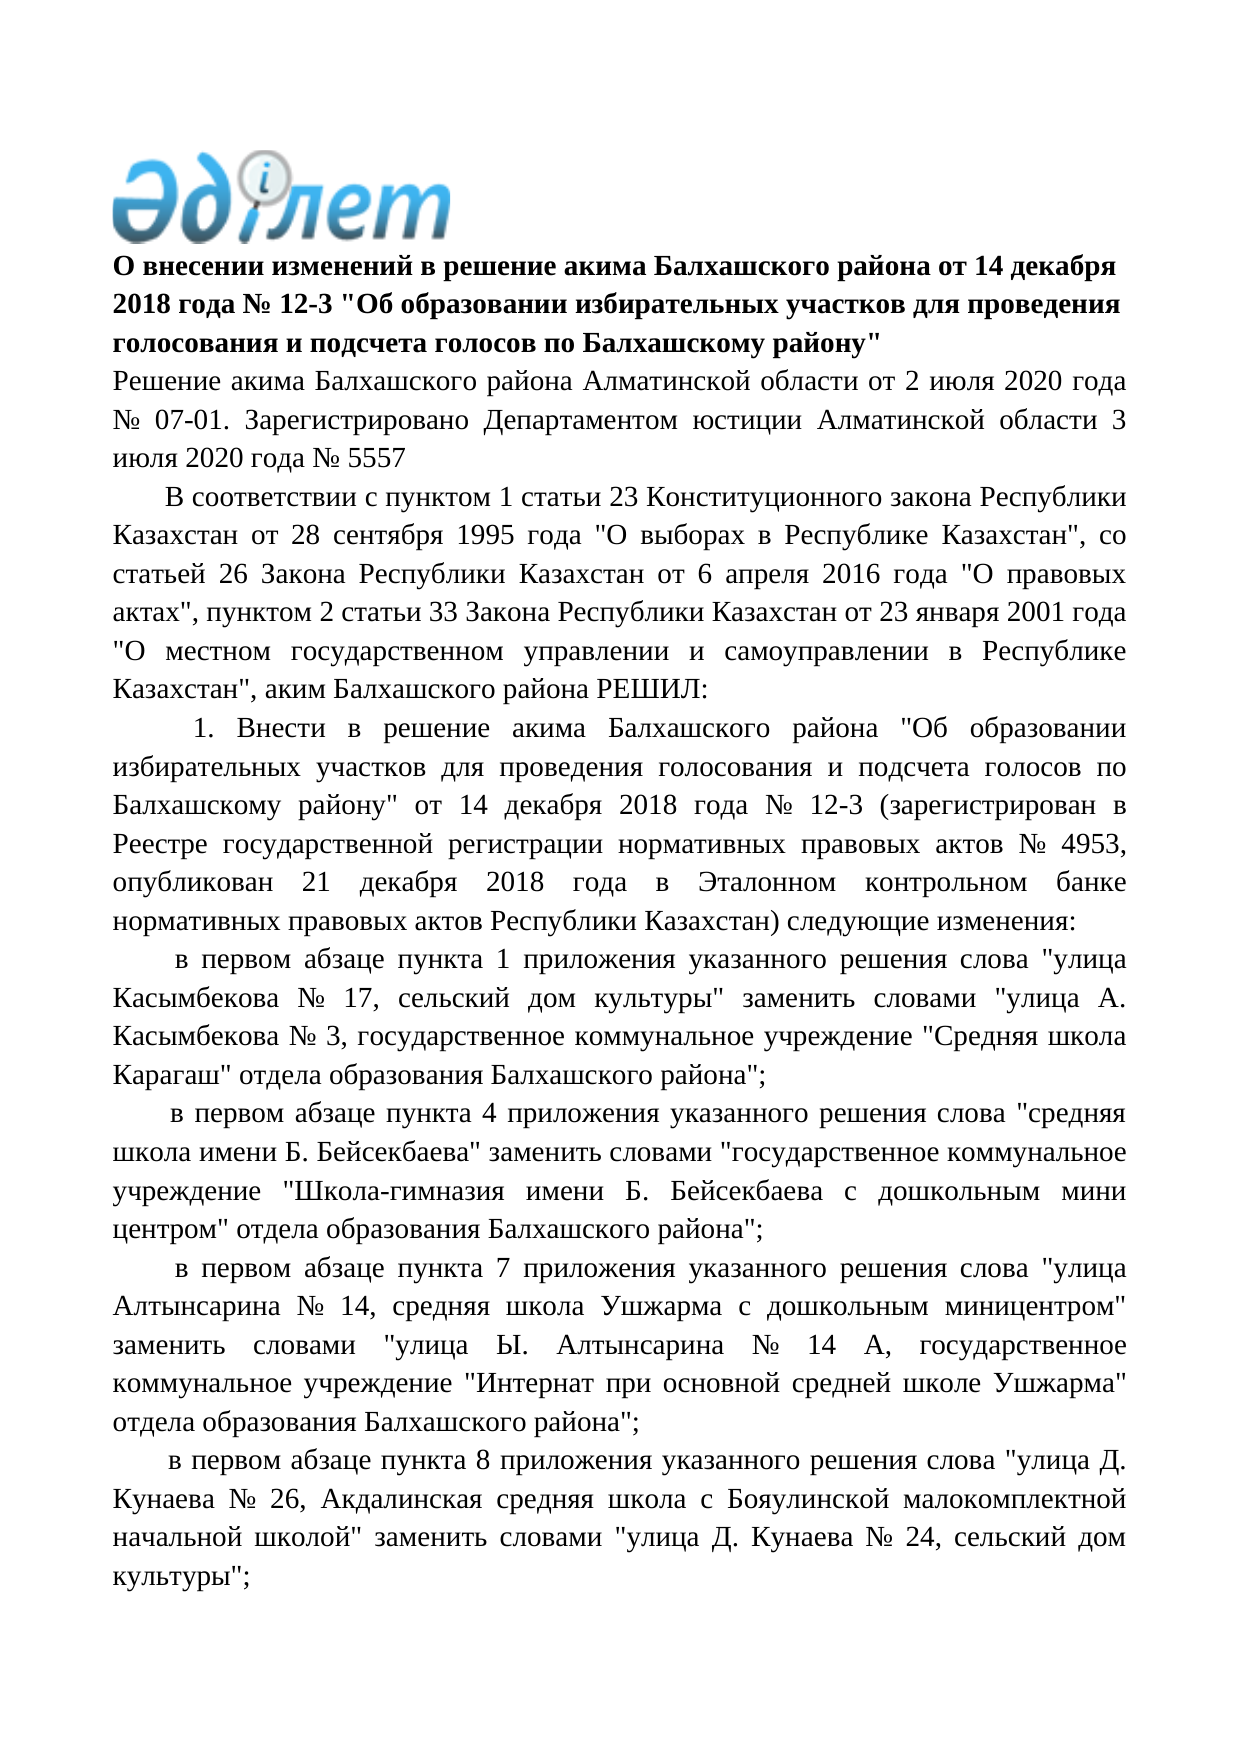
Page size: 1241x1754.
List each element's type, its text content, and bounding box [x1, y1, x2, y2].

text в первом абзаце пункта 4 приложения указанного решения слова "средняя школа имени Б. Бейсекбаева" заменить словами "государственное коммунальное учреждение "Школа-гимназия имени Б. Бейсекбаева с дошкольным мини центром" отдела образования Балхашского района"; [112, 1096, 1128, 1245]
text Решение акима Балхашского района Алматинской области от 2 июля 2020 года № 07-01. Зарегистрировано Департаментом юстиции Алматинской области 3 июля 2020 года № 5557 [112, 363, 1128, 474]
picture [112, 150, 451, 244]
text О внесении изменений в решение акима Балхашского района от 14 декабря 2018 года № 12-3 "Об образовании избирательных участков для проведения голосования и подсчета голосов по Балхашскому району" [112, 248, 1128, 358]
text в первом абзаце пункта 7 приложения указанного решения слова "улица Алтынсарина № 14, средняя школа Ушжарма с дошкольным миницентром" заменить словами "улица Ы. Алтынсарина № 14 А, государственное коммунальное учреждение "Интернат при основной средней школе Ушжарма" отдела образования Балхашского района"; [112, 1250, 1128, 1437]
text 1. Внести в решение акима Балхашского района "Об образовании избирательных участков для проведения голосования и подсчета голосов по Балхашскому району" от 14 декабря 2018 года № 12-3 (зарегистрирован в Реестре государственной регистрации нормативных правовых актов № 4953, опубликован 21 декабря 2018 года в Эталонном контрольном банке нормативных правовых актов Республики Казахстан) следующие изменения: [112, 710, 1128, 936]
text в первом абзаце пункта 1 приложения указанного решения слова "улица Касымбекова № 17, сельский дом культуры" заменить словами "улица А. Касымбекова № 3, государственное коммунальное учреждение "Средняя школа Карагаш" отдела образования Балхашского района"; [112, 941, 1128, 1091]
text В соответствии с пунктом 1 статьи 23 Конституционного закона Республики Казахстан от 28 сентября 1995 года "О выборах в Республике Казахстан", со статьей 26 Закона Республики Казахстан от 6 апреля 2016 года "О правовых актах", пунктом 2 статьи 33 Закона Республики Казахстан от 23 января 2001 года "О местном государственном управлении и самоуправлении в Республике Казахстан", аким Балхашского района РЕШИЛ: [112, 479, 1128, 705]
text в первом абзаце пункта 8 приложения указанного решения слова "улица Д. Кунаева № 26, Акдалинская средняя школа с Бояулинской малокомплектной начальной школой" заменить словами "улица Д. Кунаева № 24, сельский дом культуры"; [112, 1442, 1128, 1592]
